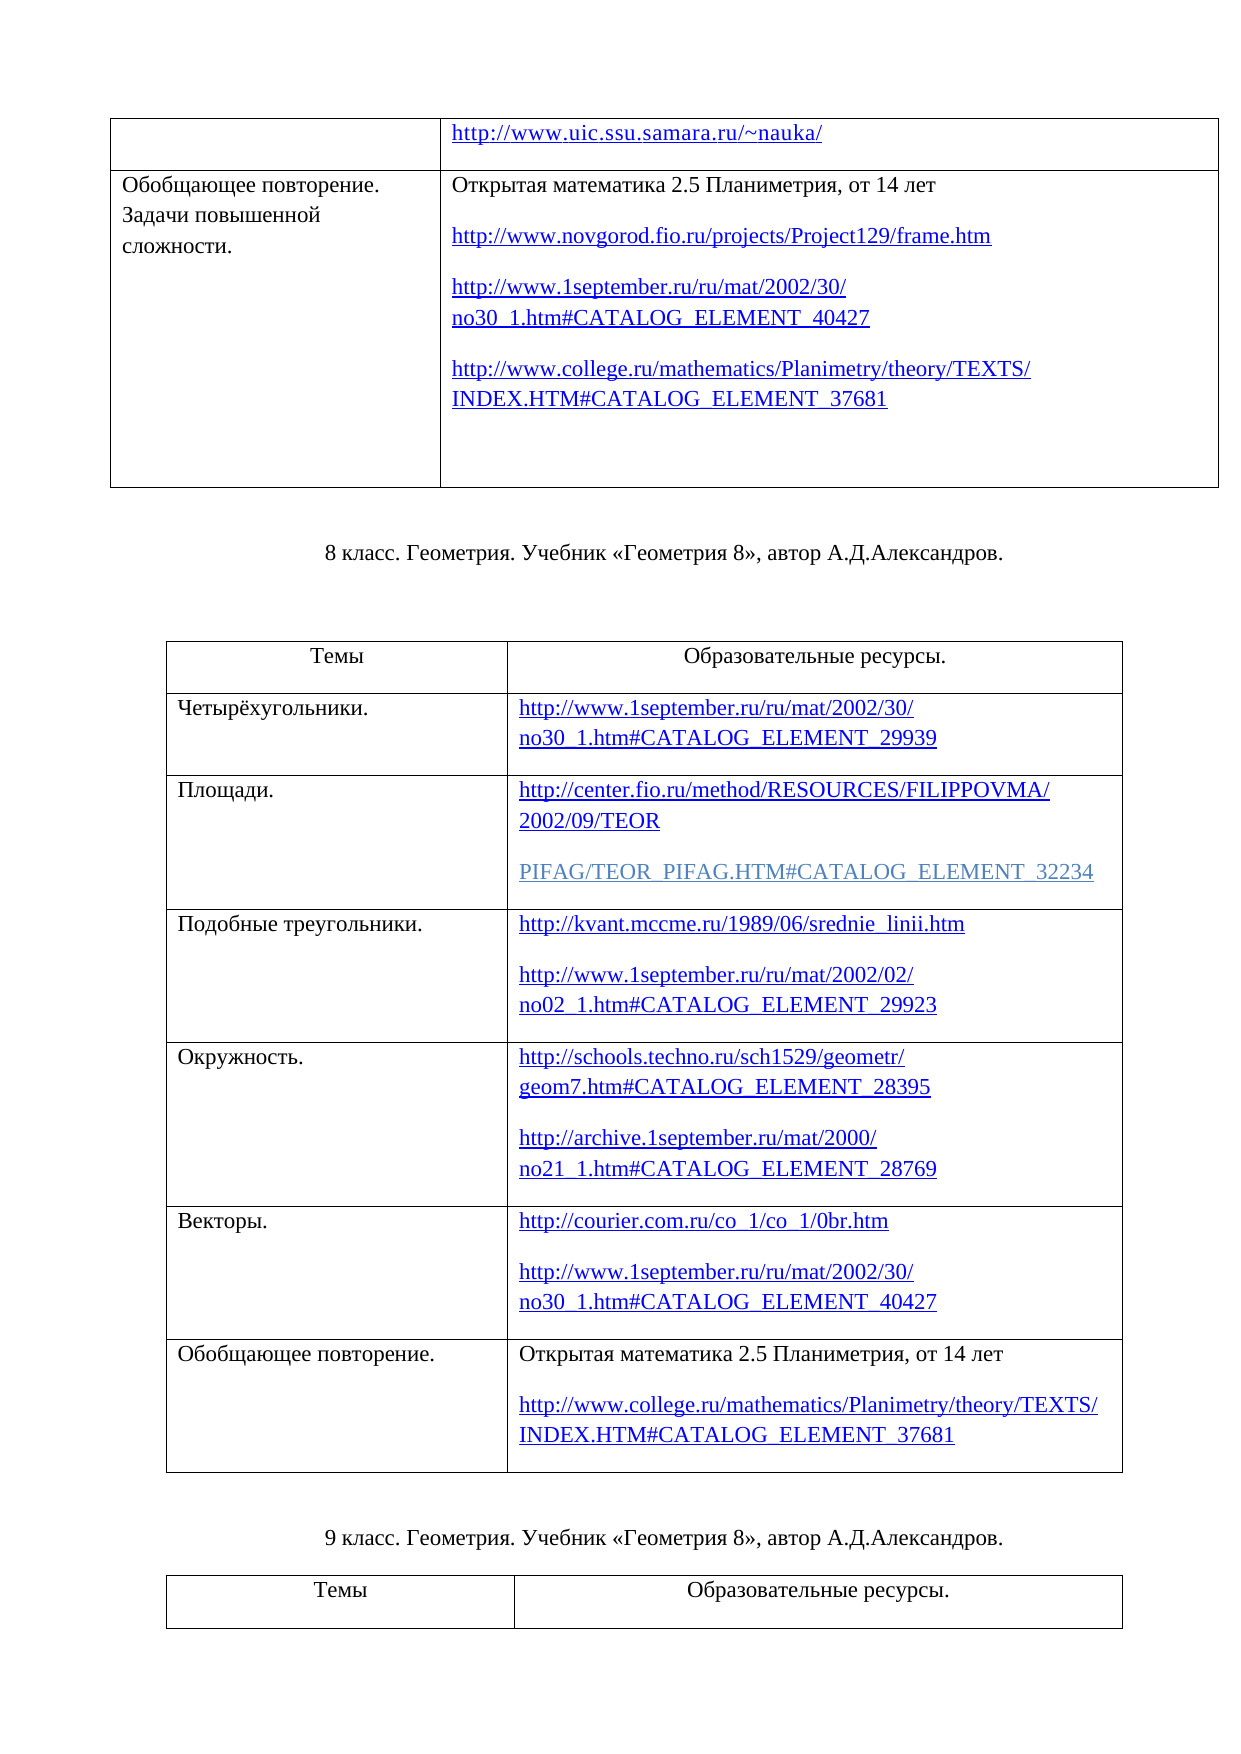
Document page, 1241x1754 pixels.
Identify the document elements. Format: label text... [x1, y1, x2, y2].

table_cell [441, 119, 1218, 170]
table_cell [111, 119, 440, 170]
table_cell Векторы. [167, 1207, 507, 1339]
table_cell http://courier.com.ru/co_1/co_1/0br.htm http://www.1september.ru/ru/mat/2002/30/no30_1.htm#CATALOG_ELEMENT_40427 [508, 1207, 1122, 1339]
text 9 класс. Геометрия. Учебник «Геометрия 8», автор А.Д.Александров. [177, 1524, 1152, 1551]
table_cell http://center.fio.ru/method/RESOURCES/FILIPPOVMA/2002/09/TEOR PIFAG/TEOR_PIFAG.HTM#CATALOG_ELEMENT_32234 [508, 776, 1122, 909]
table_cell Окружность. [167, 1043, 507, 1206]
table_header Темы [167, 642, 507, 693]
table_cell http://www.1september.ru/ru/mat/2002/30/no30_1.htm#CATALOG_ELEMENT_29939 [508, 694, 1122, 775]
table_header Образовательные ресурсы. [515, 1576, 1122, 1627]
table_cell Четырёхугольники. [167, 694, 507, 775]
table_cell http://kvant.mccme.ru/1989/06/srednie_linii.htm http://www.1september.ru/ru/mat/2002/02/no02_1.htm#CATALOG_ELEMENT_29923 [508, 910, 1122, 1042]
table_cell Площади. [167, 776, 507, 909]
table_cell Обобщающее повторение. [167, 1340, 507, 1472]
table_header Темы [167, 1576, 514, 1627]
text 8 класс. Геометрия. Учебник «Геометрия 8», автор А.Д.Александров. [177, 539, 1152, 565]
table_cell Открытая математика 2.5 Планиметрия, от 14 лет http://www.novgorod.fio.ru/projects/Project129/frame.htm http://www.1september.ru/ru/mat/2002/30/no30_1.htm#CATALOG_ELEMENT_40427 http://www.college.ru/mathematics/Planimetry/theory/TEXTS/INDEX.HTM#CATALOG_ELEMENT_37681 [441, 171, 1218, 487]
table_header Образовательные ресурсы. [508, 642, 1122, 693]
table_cell http://schools.techno.ru/sch1529/geometr/geom7.htm#CATALOG_ELEMENT_28395 http://archive.1september.ru/mat/2000/no21_1.htm#CATALOG_ELEMENT_28769 [508, 1043, 1122, 1206]
table_cell Подобные треугольники. [167, 910, 507, 1042]
table_cell Обобщающее повторение. Задачи повышенной сложности. [111, 171, 440, 487]
table_cell Открытая математика 2.5 Планиметрия, от 14 лет http://www.college.ru/mathematics/Planimetry/theory/TEXTS/INDEX.HTM#CATALOG_ELEMENT_37681 [508, 1340, 1122, 1472]
